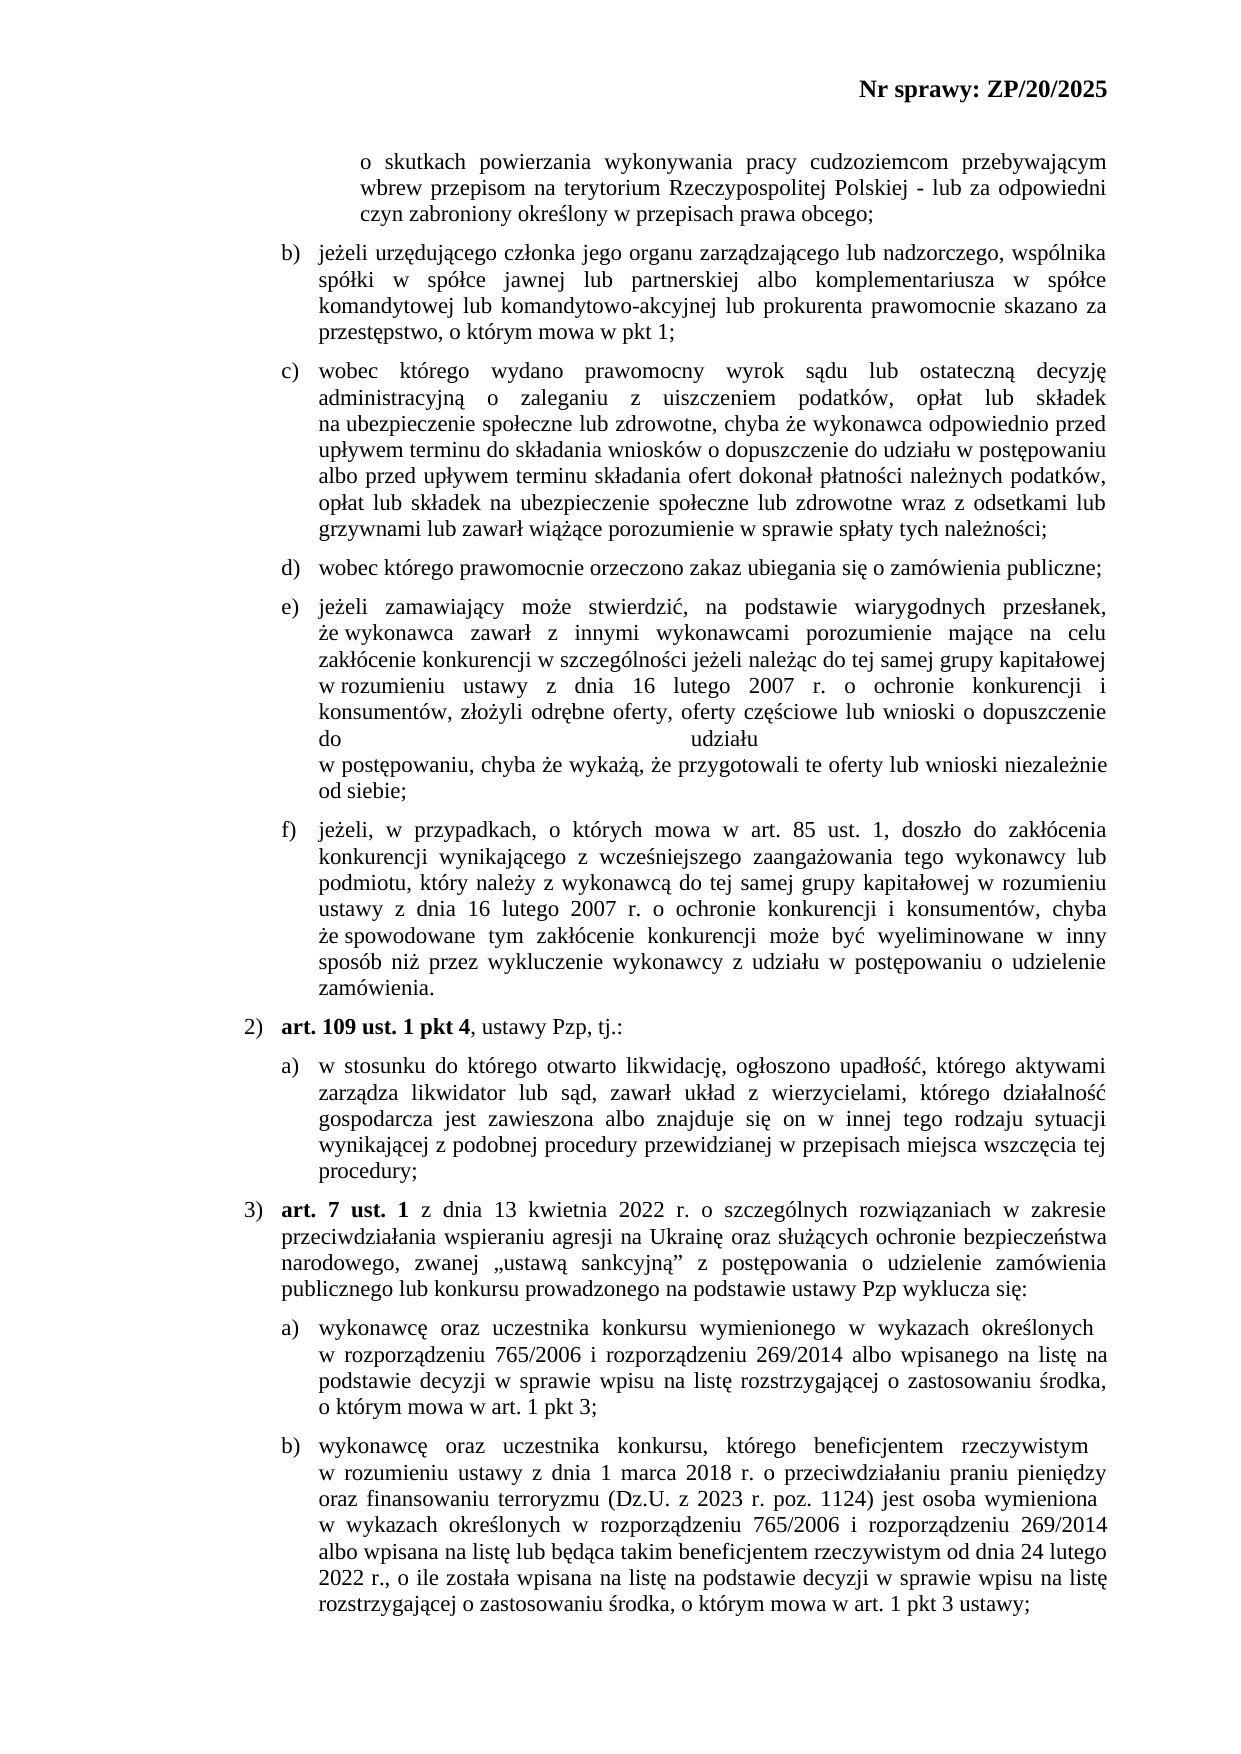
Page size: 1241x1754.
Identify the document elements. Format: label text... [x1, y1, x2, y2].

list jeżeli zamawiający może stwierdzić, na podstawie wiarygodnych przesłanek, że wykonawca zawarł z innymi wykonawcami porozumienie mające na celu zakłócenie konkurencji w szczególności jeżeli należąc do tej samej grupy kapitałowej w rozumieniu ustawy z dnia 16 lutego 2007 r. o ochronie konkurencji i konsumentów, złożyli odrębne oferty, oferty częściowe lub wnioski o dopuszczenie do udziału w postępowaniu, chyba że wykażą, że przygotowali te oferty lub wnioski niezależnie od siebie; [281, 593, 1107, 804]
list jeżeli urzędującego członka jego organu zarządzającego lub nadzorczego, wspólnika spółki w spółce jawnej lub partnerskiej albo komplementariusza w spółce komandytowej lub komandytowo-akcyjnej lub prokurenta prawomocnie skazano za przestępstwo, o którym mowa w pkt 1; [281, 239, 1107, 345]
list art. 7 ust. 1 z dnia 13 kwietnia 2022 r. o szczególnych rozwiązaniach w zakresie przeciwdziałania wspieraniu agresji na Ukrainę oraz służących ochronie bezpieczeństwa narodowego, zwanej „ustawą sankcyjną” z postępowania o udzielenie zamówienia publicznego lub konkursu prowadzonego na podstawie ustawy Pzp wyklucza się: [244, 1196, 1107, 1302]
list art. 109 ust. 1 pkt 4, ustawy Pzp, tj.: [244, 1013, 1107, 1040]
list jeżeli, w przypadkach, o których mowa w art. 85 ust. 1, doszło do zakłócenia konkurencji wynikającego z wcześniejszego zaangażowania tego wykonawcy lub podmiotu, który należy z wykonawcą do tej samej grupy kapitałowej w rozumieniu ustawy z dnia 16 lutego 2007 r. o ochronie konkurencji i konsumentów, chyba że spowodowane tym zakłócenie konkurencji może być wyeliminowane w inny sposób niż przez wykluczenie wykonawcy z udziału w postępowaniu o udzielenie zamówienia. [281, 816, 1107, 1001]
list wobec którego prawomocnie orzeczono zakaz ubiegania się o zamówienia publiczne; [281, 554, 1107, 581]
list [322, 148, 1107, 227]
list wykonawcę oraz uczestnika konkursu wymienionego w wykazach określonych w rozporządzeniu 765/2006 i rozporządzeniu 269/2014 albo wpisanego na listę na podstawie decyzji w sprawie wpisu na listę rozstrzygającej o zastosowaniu środka, o którym mowa w art. 1 pkt 3; [281, 1314, 1107, 1420]
list wykonawcę oraz uczestnika konkursu, którego beneficjentem rzeczywistym w rozumieniu ustawy z dnia 1 marca 2018 r. o przeciwdziałaniu praniu pieniędzy oraz finansowaniu terroryzmu (Dz.U. z 2023 r. poz. 1124) jest osoba wymieniona w wykazach określonych w rozporządzeniu 765/2006 i rozporządzeniu 269/2014 albo wpisana na listę lub będąca takim beneficjentem rzeczywistym od dnia 24 lutego 2022 r., o ile została wpisana na listę na podstawie decyzji w sprawie wpisu na listę rozstrzygającej o zastosowaniu środka, o którym mowa w art. 1 pkt 3 ustawy; [281, 1432, 1107, 1617]
list wobec którego wydano prawomocny wyrok sądu lub ostateczną decyzję administracyjną o zaleganiu z uiszczeniem podatków, opłat lub składek na ubezpieczenie społeczne lub zdrowotne, chyba że wykonawca odpowiednio przed upływem terminu do składania wniosków o dopuszczenie do udziału w postępowaniu albo przed upływem terminu składania ofert dokonał płatności należnych podatków, opłat lub składek na ubezpieczenie społeczne lub zdrowotne wraz z odsetkami lub grzywnami lub zawarł wiążące porozumienie w sprawie spłaty tych należności; [281, 357, 1107, 542]
list w stosunku do którego otwarto likwidację, ogłoszono upadłość, którego aktywami zarządza likwidator lub sąd, zawarł układ z wierzycielami, którego działalność gospodarcza jest zawieszona albo znajduje się on w innej tego rodzaju sytuacji wynikającej z podobnej procedury przewidzianej w przepisach miejsca wszczęcia tej procedury; [281, 1052, 1107, 1184]
